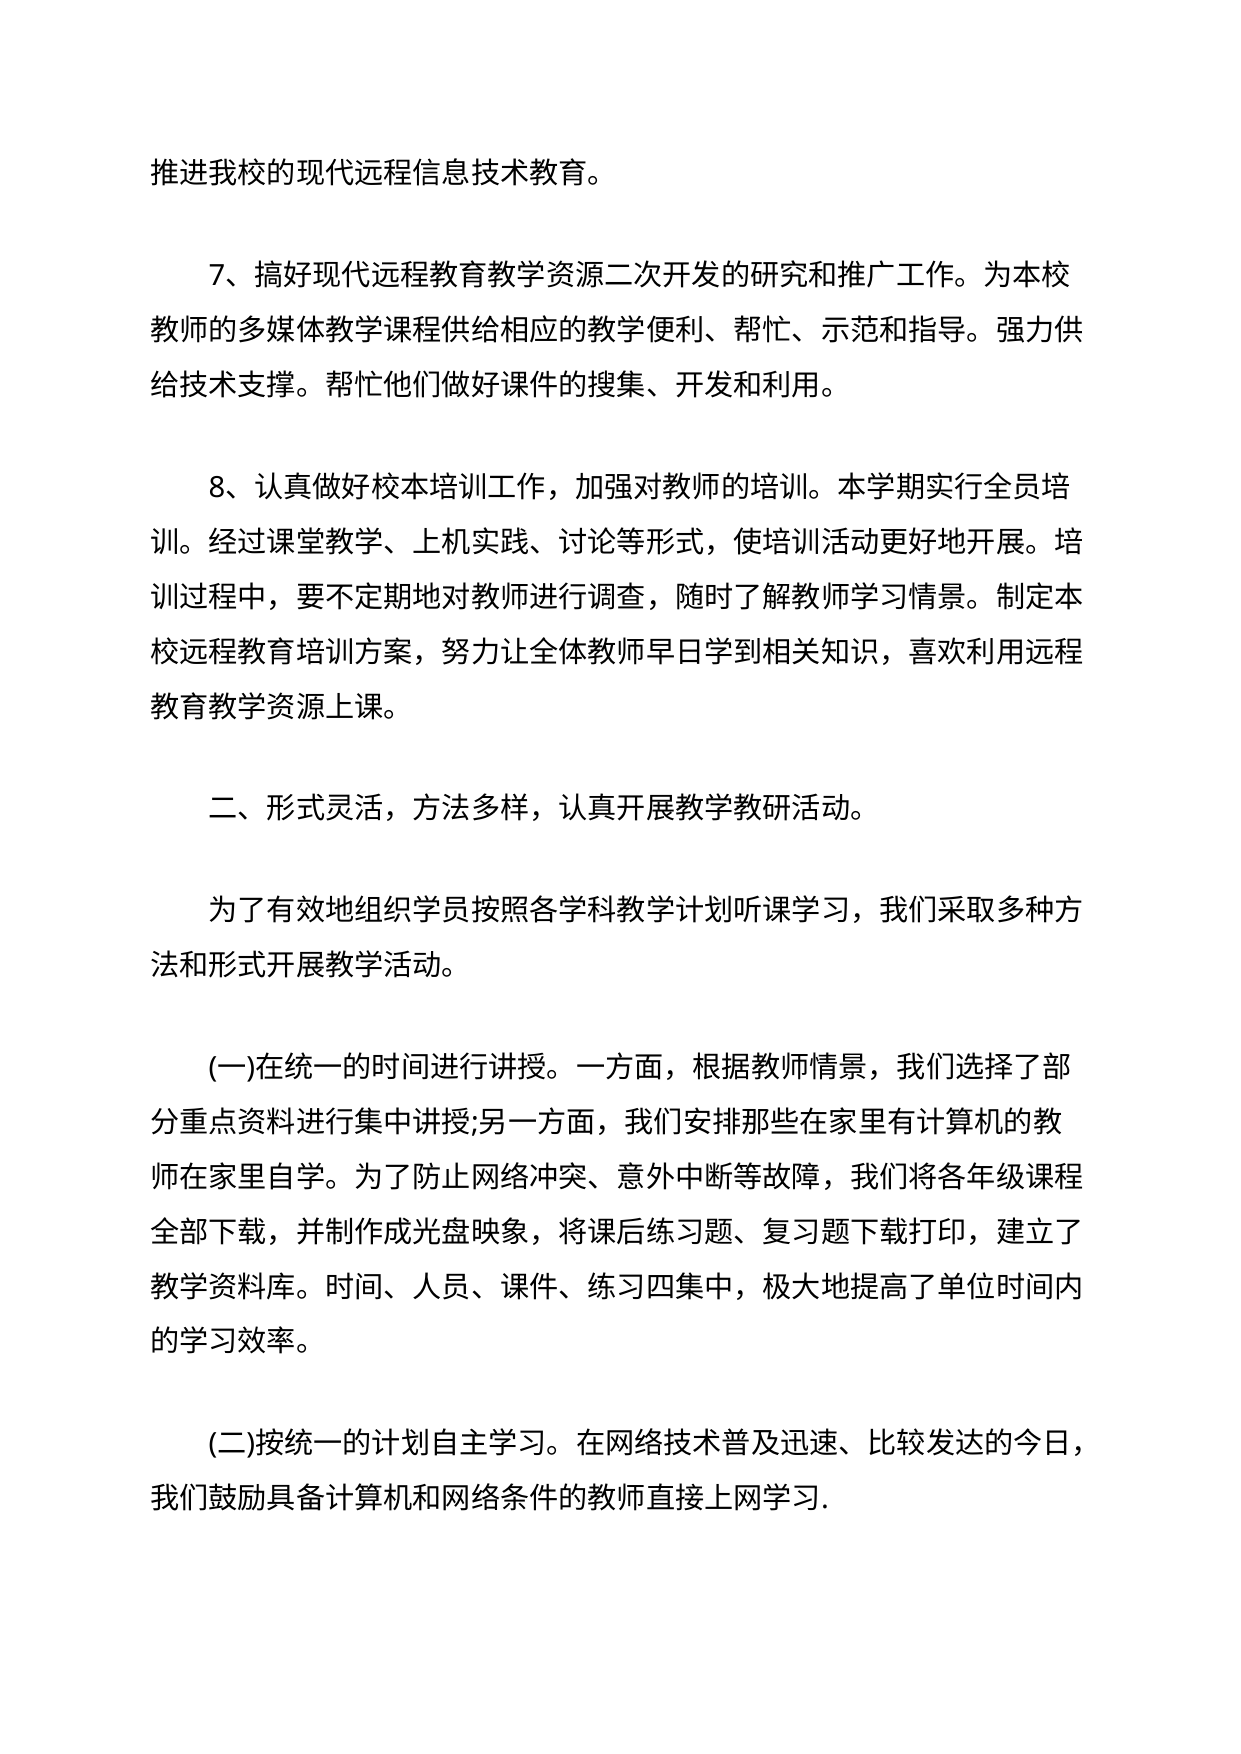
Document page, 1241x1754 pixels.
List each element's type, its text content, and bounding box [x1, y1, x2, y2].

text 8、认真做好校本培训工作，加强对教师的培训。本学期实行全员培训。经过课堂教学、上机实践、讨论等形式，使培训活动更好地开展。培训过程中，要不定期地对教师进行调查，随时了解教师学习情景。制定本校远程教育培训方案，努力让全体教师早日学到相关知识，喜欢利用远程教育教学资源上课。 [150, 463, 1090, 725]
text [150, 150, 1090, 192]
text (一)在统一的时间进行讲授。一方面，根据教师情景，我们选择了部分重点资料进行集中讲授;另一方面，我们安排那些在家里有计算机的教师在家里自学。为了防止网络冲突、意外中断等故障，我们将各年级课程全部下载，并制作成光盘映象，将课后练习题、复习题下载打印，建立了教学资料库。时间、人员、课件、练习四集中，极大地提高了单位时间内的学习效率。 [150, 1043, 1090, 1360]
text (二)按统一的计划自主学习。在网络技术普及迅速、比较发达的今日，我们鼓励具备计算机和网络条件的教师直接上网学习. [150, 1420, 1090, 1517]
text 二、形式灵活，方法多样，认真开展教学教研活动。 [150, 785, 1090, 827]
text 为了有效地组织学员按照各学科教学计划听课学习，我们采取多种方法和形式开展教学活动。 [150, 887, 1090, 984]
text 7、搞好现代远程教育教学资源二次开发的研究和推广工作。为本校教师的多媒体教学课程供给相应的教学便利、帮忙、示范和指导。强力供给技术支撑。帮忙他们做好课件的搜集、开发和利用。 [150, 252, 1090, 404]
